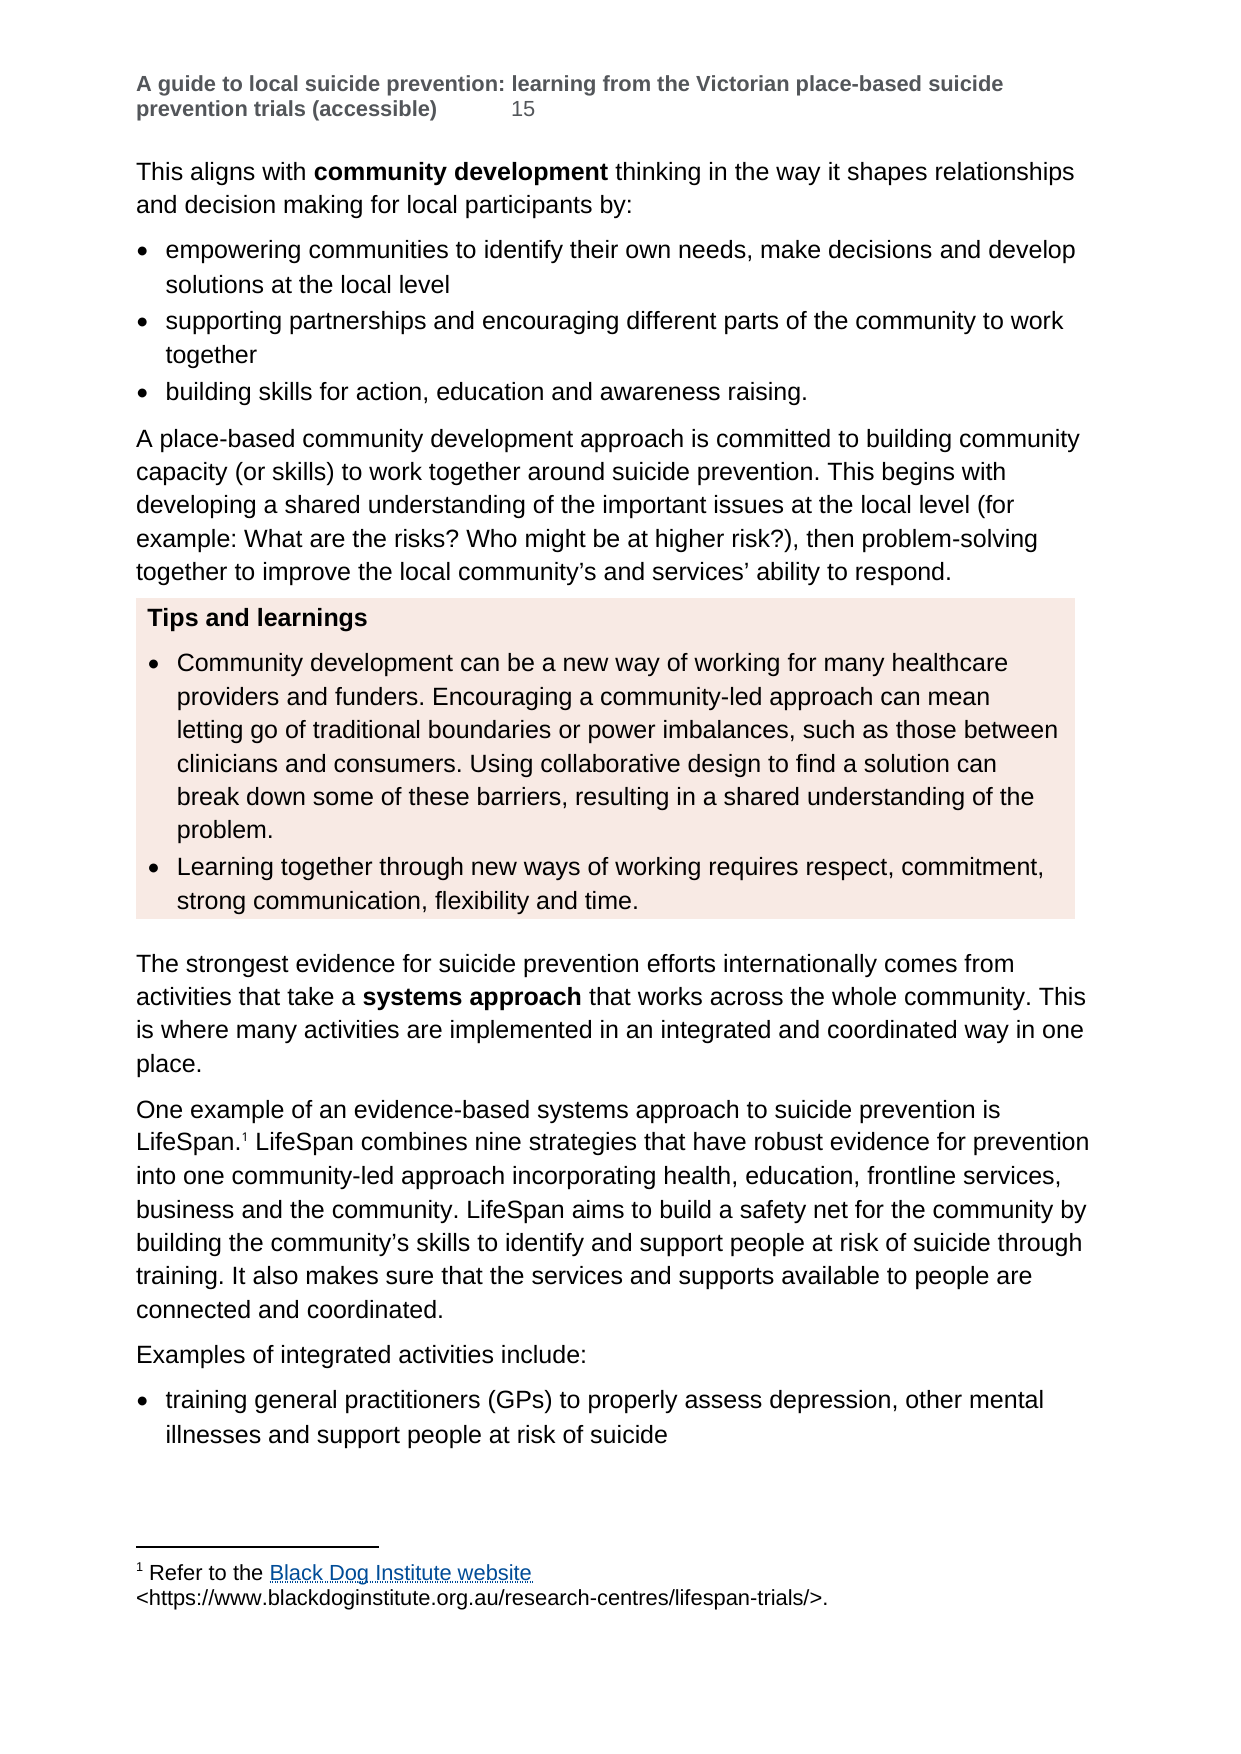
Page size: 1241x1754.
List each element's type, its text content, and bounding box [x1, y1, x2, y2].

text building skills for action, education and awareness raising. [136, 373, 1104, 407]
table_header Tips and learnings Community development can be a new way of working for many healthcare providers and funders. Encouraging a community-led approach can mean letting go of traditional boundaries or power imbalances, such as those between clinicians and consumers. Using collaborative design to find a solution can break down some of these barriers, resulting in a shared understanding of the problem. Learning together through new ways of working requires respect, commitment, strong communication, flexibility and time. [136, 598, 1075, 919]
text This aligns with community development thinking in the way it shapes relationships and decision making for local participants by: [136, 152, 1104, 219]
text Examples of integrated activities include: [136, 1336, 1104, 1369]
text One example of an evidence-based systems approach to suicide prevention is LifeSpan. LifeSpan combines nine strategies that have robust evidence for prevention into one community-led approach incorporating health, education, frontline services, business and the community. LifeSpan aims to build a safety net for the community by building the community’s skills to identify and support people at risk of suicide through training. It also makes sure that the services and supports available to people are connected and coordinated. [136, 1090, 1104, 1323]
text The strongest evidence for suicide prevention efforts internationally comes from activities that take a systems approach that works across the whole community. This is where many activities are implemented in an integrated and coordinated way in one place. [136, 944, 1104, 1077]
text empowering communities to identify their own needs, make decisions and develop solutions at the local level [136, 232, 1104, 298]
text A place-based community development approach is committed to building community capacity (or skills) to work together around suicide prevention. This begins with developing a shared understanding of the important issues at the local level (for example: What are the risks? Who might be at higher risk?), then problem-solving together to improve the local community’s and services’ ability to respond. [136, 419, 1104, 586]
text supporting partnerships and encouraging different parts of the community to work together [136, 302, 1104, 369]
text training general practitioners (GPs) to properly assess depression, other mental illnesses and support people at risk of suicide [136, 1382, 1104, 1448]
